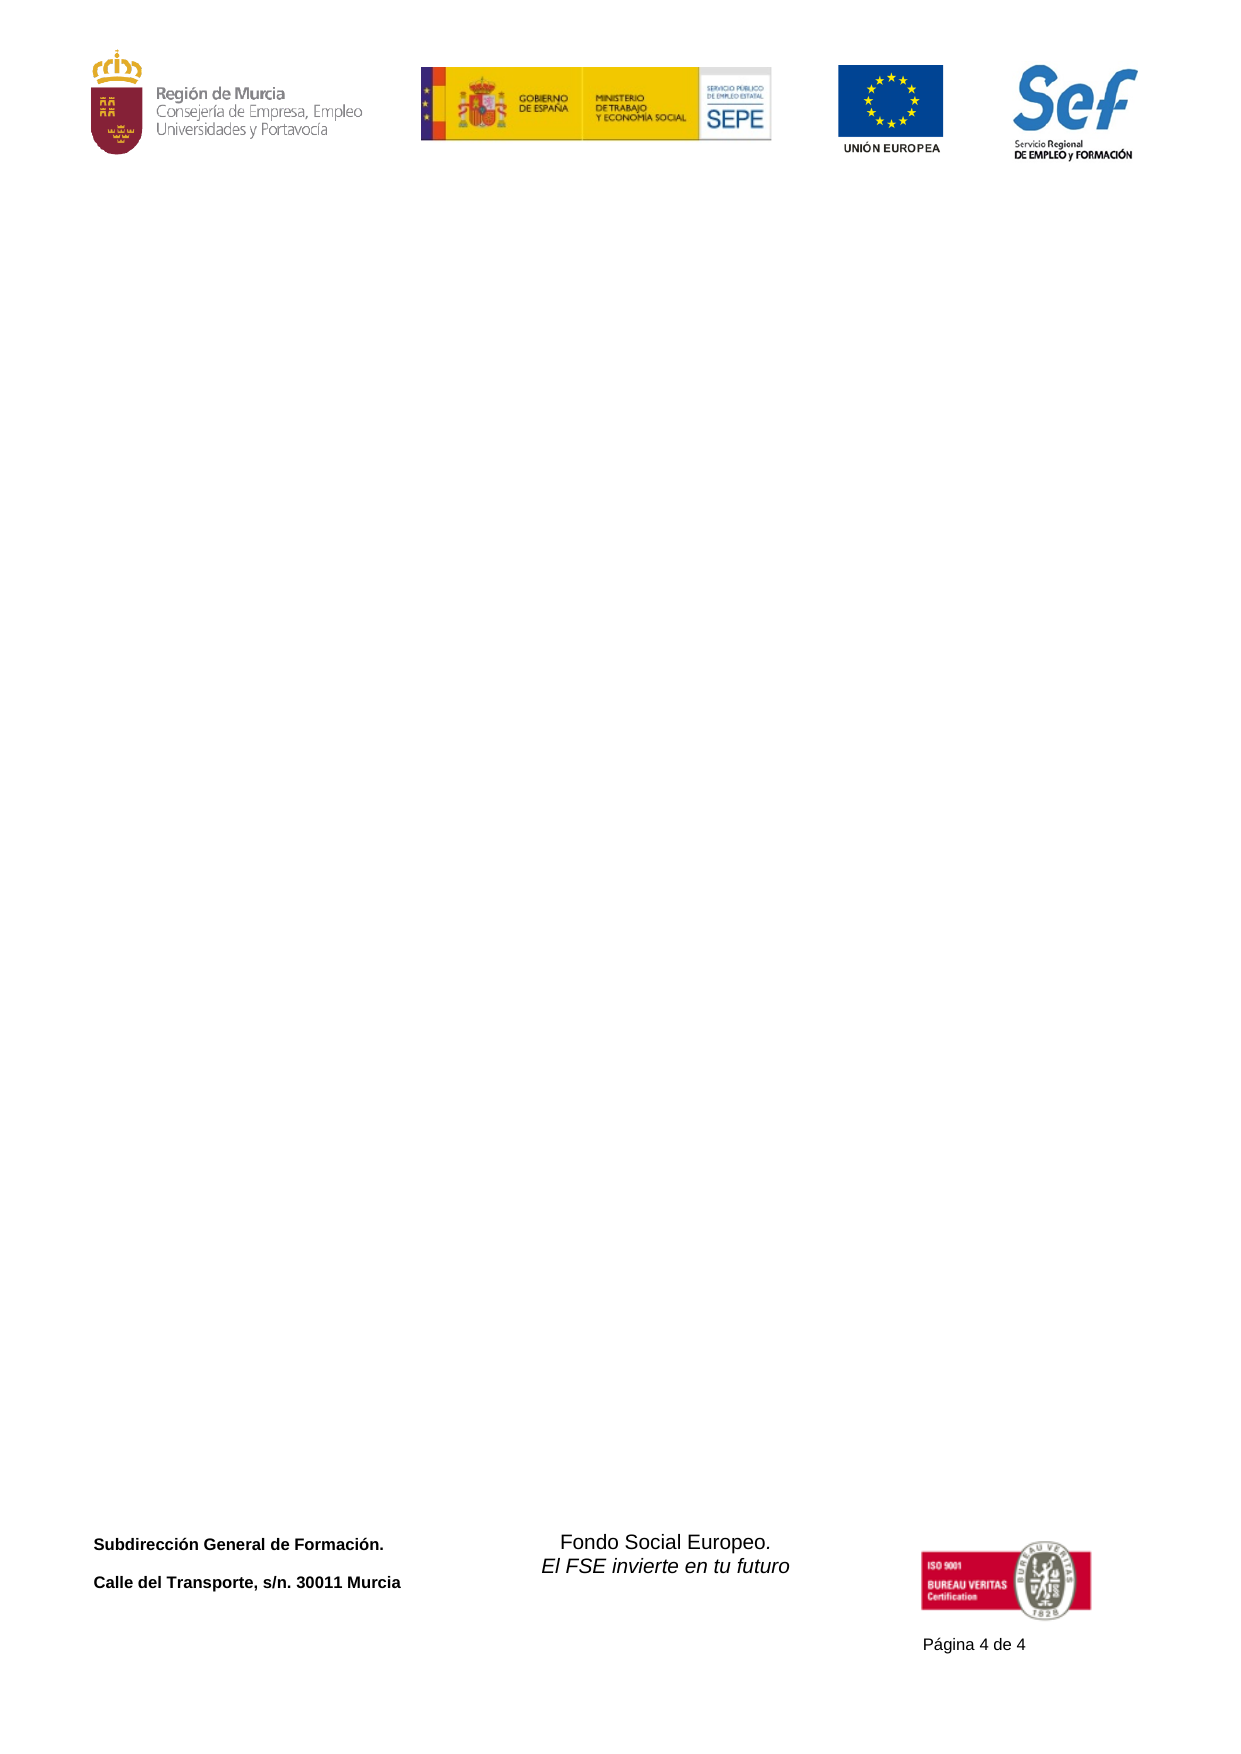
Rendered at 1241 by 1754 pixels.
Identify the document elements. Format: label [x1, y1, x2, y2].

picture [421, 67, 772, 144]
picture [838, 65, 944, 156]
picture [909, 1529, 1103, 1635]
picture [19, 15, 416, 212]
picture [1011, 61, 1139, 165]
